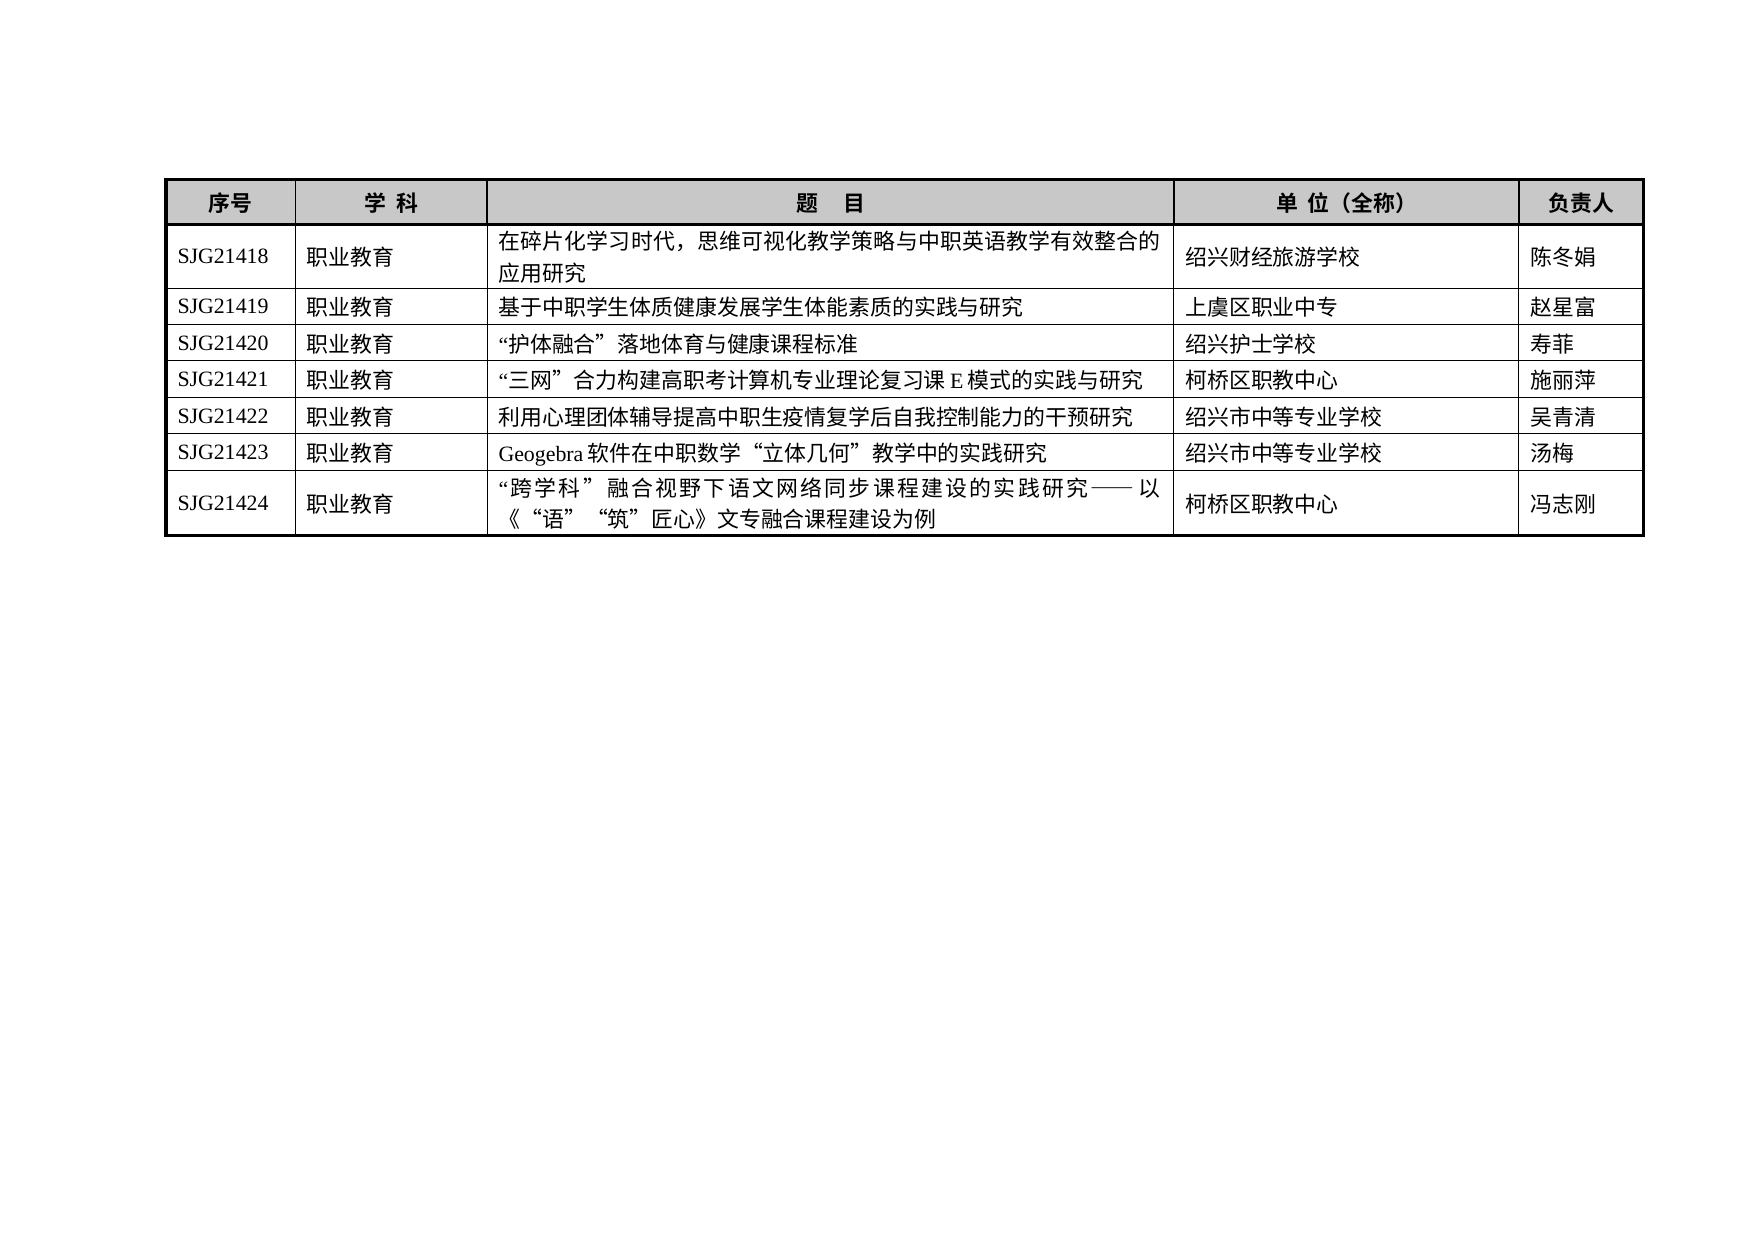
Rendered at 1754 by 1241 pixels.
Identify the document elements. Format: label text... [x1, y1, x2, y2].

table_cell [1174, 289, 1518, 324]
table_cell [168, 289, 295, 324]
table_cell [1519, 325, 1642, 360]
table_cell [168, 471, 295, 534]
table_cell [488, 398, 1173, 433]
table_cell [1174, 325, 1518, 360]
table_header 单 位（全称） [1175, 181, 1518, 223]
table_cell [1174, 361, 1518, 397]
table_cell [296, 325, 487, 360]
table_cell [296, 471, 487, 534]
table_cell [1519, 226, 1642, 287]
table_header 负责人 [1520, 181, 1642, 223]
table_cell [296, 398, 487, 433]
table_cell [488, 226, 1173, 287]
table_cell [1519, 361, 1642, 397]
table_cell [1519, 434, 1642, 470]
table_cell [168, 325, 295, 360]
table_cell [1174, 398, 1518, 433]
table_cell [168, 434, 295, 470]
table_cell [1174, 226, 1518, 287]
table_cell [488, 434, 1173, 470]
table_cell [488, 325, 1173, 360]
table_header 序号 [168, 181, 295, 223]
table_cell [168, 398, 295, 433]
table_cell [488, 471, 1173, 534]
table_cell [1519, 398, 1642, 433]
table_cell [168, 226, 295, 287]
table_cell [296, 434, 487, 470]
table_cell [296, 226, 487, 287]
table_header 学 科 [296, 181, 486, 223]
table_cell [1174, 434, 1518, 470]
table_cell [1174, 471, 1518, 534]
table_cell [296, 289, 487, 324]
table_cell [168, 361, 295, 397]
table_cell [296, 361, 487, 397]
table_header 题 目 [488, 181, 1173, 223]
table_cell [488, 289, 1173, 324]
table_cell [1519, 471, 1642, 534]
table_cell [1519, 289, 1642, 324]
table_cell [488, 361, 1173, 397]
